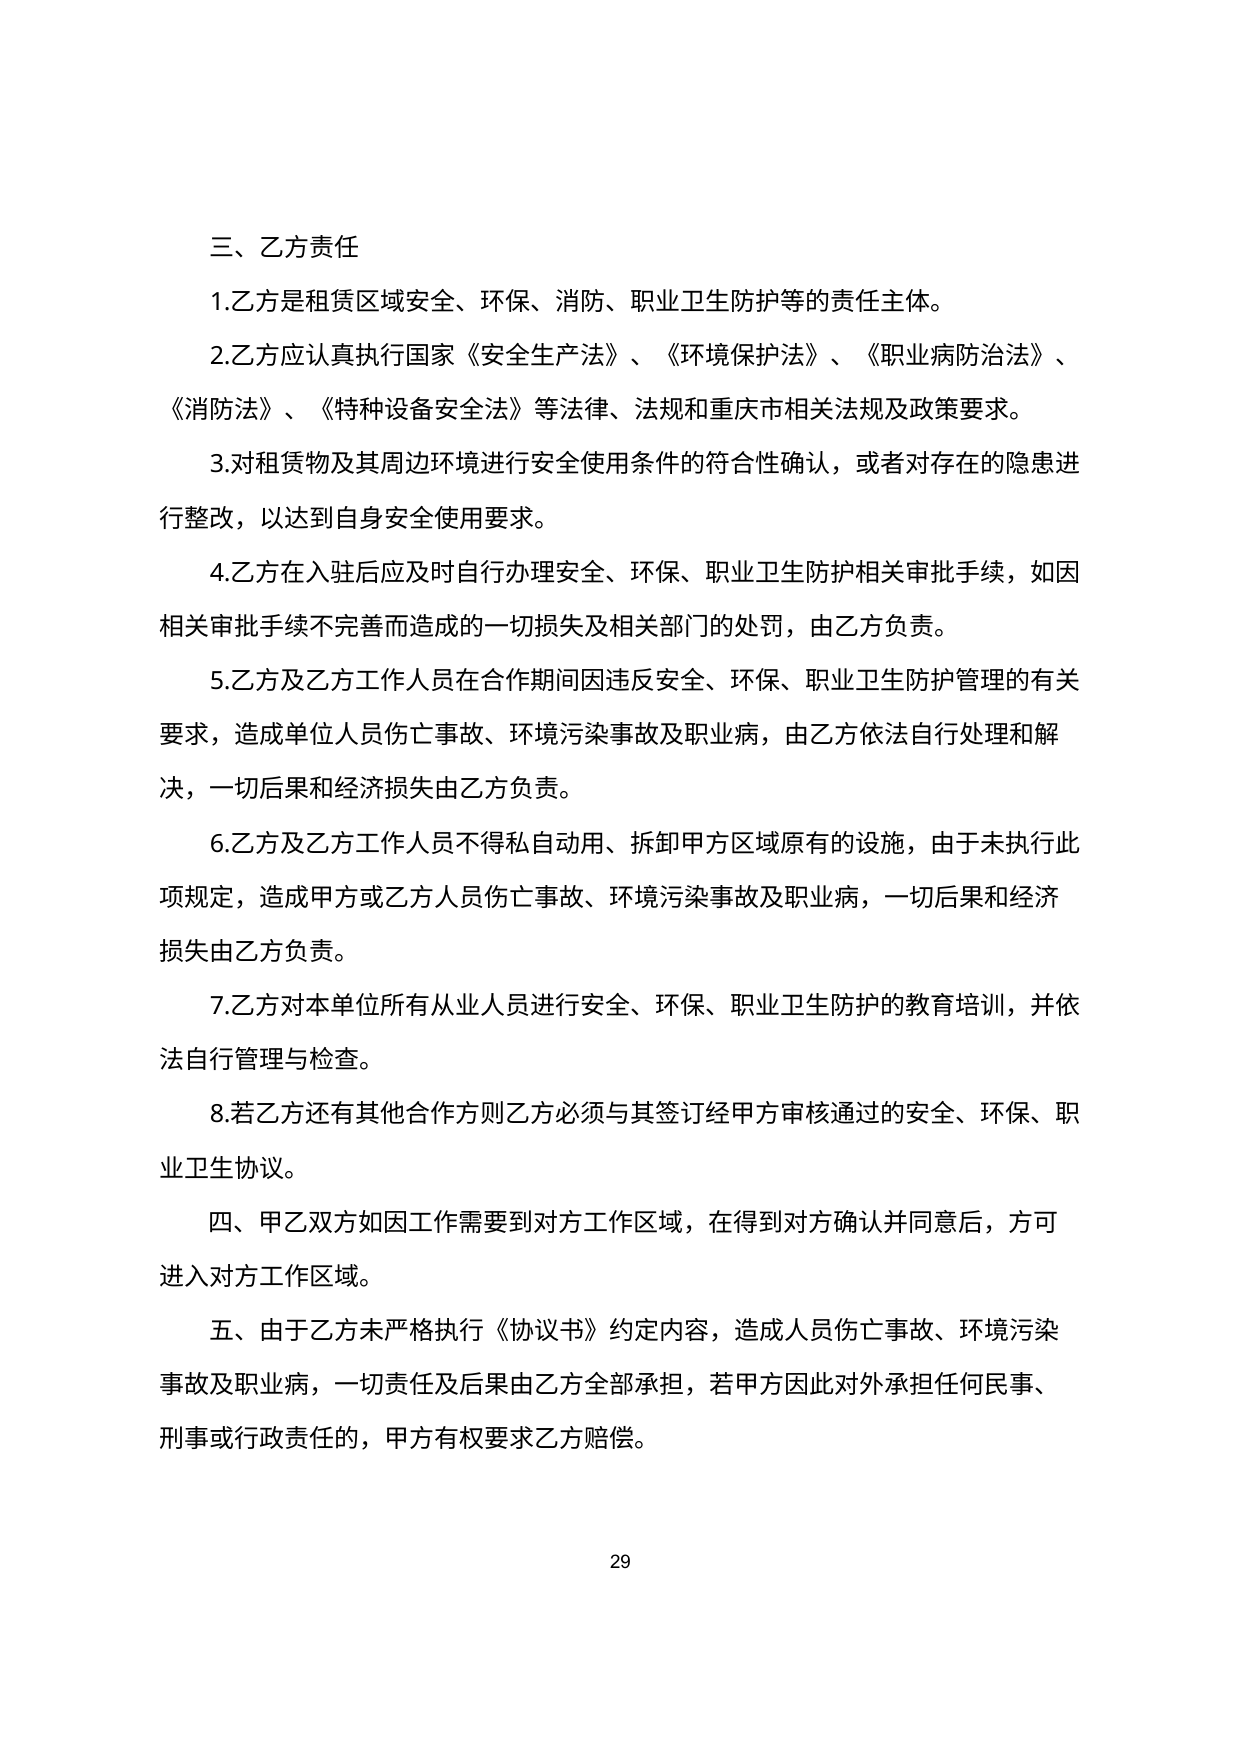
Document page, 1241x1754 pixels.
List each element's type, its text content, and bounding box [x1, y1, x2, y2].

text 四、甲乙双方如因工作需要到对方工作区域，在得到对方确认并同意后，方可进入对方工作区域。 [159, 1188, 1081, 1296]
text 6.乙方及乙方工作人员不得私自动用、拆卸甲方区域原有的设施，由于未执行此项规定，造成甲方或乙方人员伤亡事故、环境污染事故及职业病，一切后果和经济损失由乙方负责。 [159, 809, 1081, 971]
text 五、由于乙方未严格执行《协议书》约定内容，造成人员伤亡事故、环境污染事故及职业病，一切责任及后果由乙方全部承担，若甲方因此对外承担任何民事、刑事或行政责任的，甲方有权要求乙方赔偿。 [159, 1296, 1081, 1459]
text 5.乙方及乙方工作人员在合作期间因违反安全、环保、职业卫生防护管理的有关要求，造成单位人员伤亡事故、环境污染事故及职业病，由乙方依法自行处理和解决，一切后果和经济损失由乙方负责。 [159, 646, 1081, 809]
text 7.乙方对本单位所有从业人员进行安全、环保、职业卫生防护的教育培训，并依法自行管理与检查。 [159, 971, 1081, 1079]
text 4.乙方在入驻后应及时自行办理安全、环保、职业卫生防护相关审批手续，如因相关审批手续不完善而造成的一切损失及相关部门的处罚，由乙方负责。 [159, 538, 1081, 646]
text 8.若乙方还有其他合作方则乙方必须与其签订经甲方审核通过的安全、环保、职业卫生协议。 [159, 1079, 1081, 1188]
text 1.乙方是租赁区域安全、环保、消防、职业卫生防护等的责任主体。 [159, 267, 1081, 321]
text 2.乙方应认真执行国家《安全生产法》、《环境保护法》、《职业病防治法》、《消防法》、《特种设备安全法》等法律、法规和重庆市相关法规及政策要求。 [159, 321, 1081, 429]
text 三、乙方责任 [159, 213, 1081, 267]
text 3.对租赁物及其周边环境进行安全使用条件的符合性确认，或者对存在的隐患进行整改，以达到自身安全使用要求。 [159, 429, 1081, 538]
